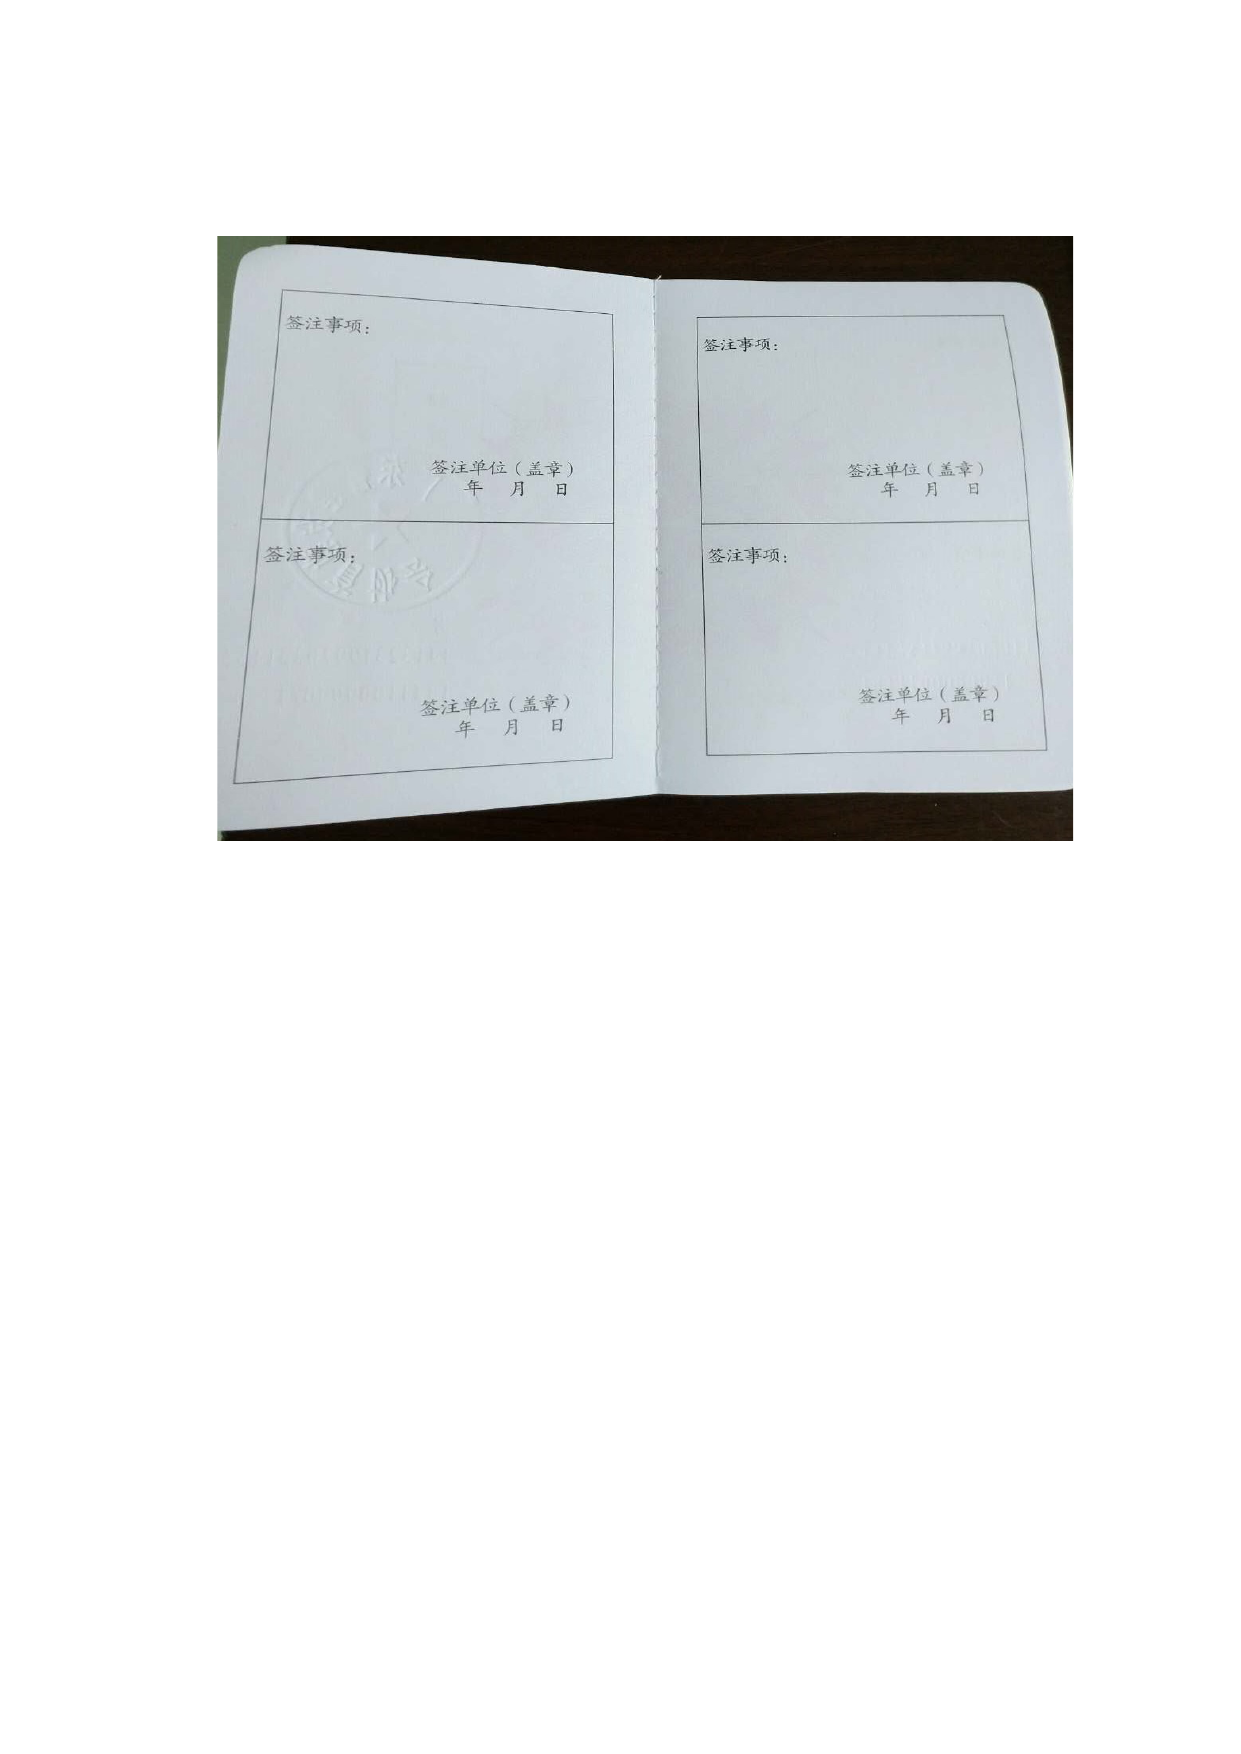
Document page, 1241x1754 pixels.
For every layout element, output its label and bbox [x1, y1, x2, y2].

picture [217, 236, 1074, 841]
